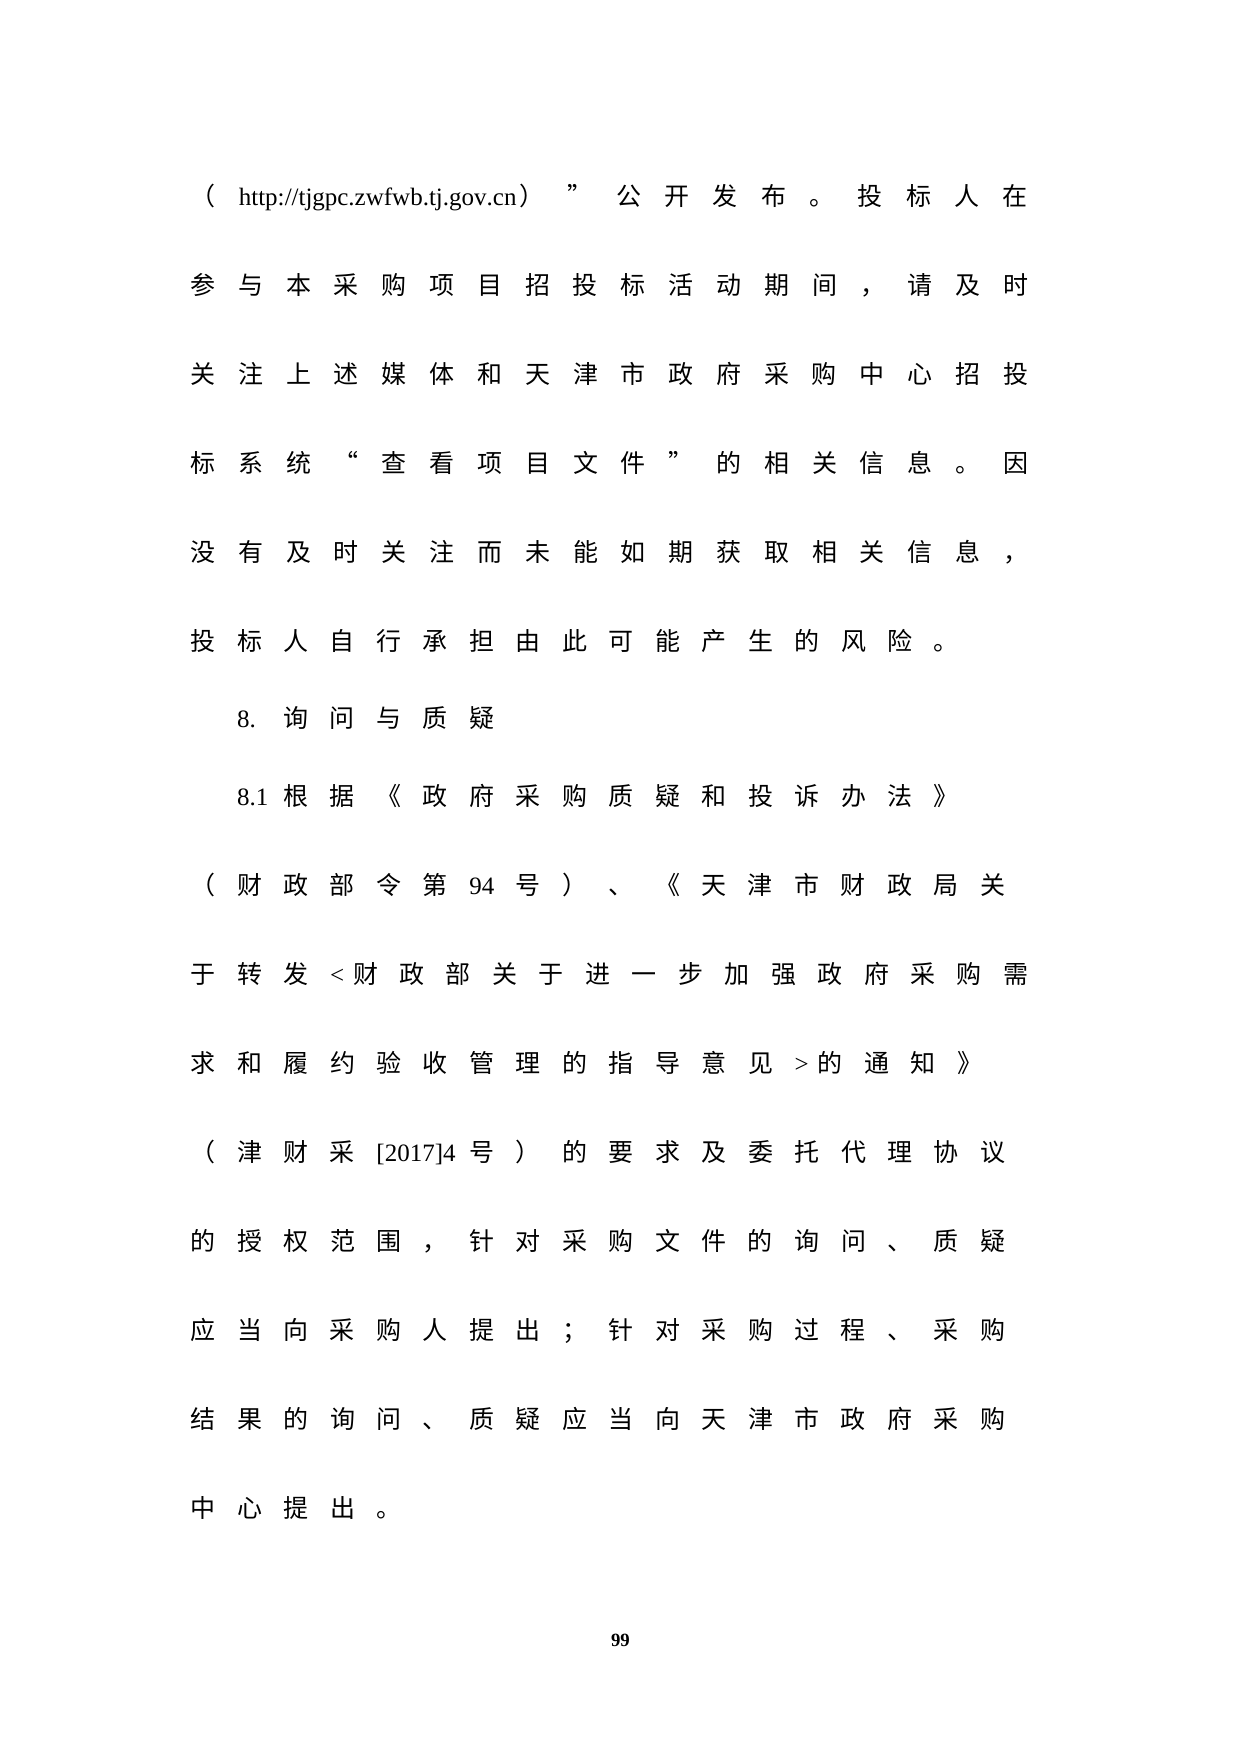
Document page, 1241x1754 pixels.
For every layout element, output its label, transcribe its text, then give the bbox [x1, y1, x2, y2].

text 8.1 根据《政府采购质疑和投诉办法》（财政部令第94号）、《天津市财政局关于转发<财政部关于进一步加强政府采购需求和履约验收管理的指导意见>的通知》（津财采[2017]4号）的要求及委托代理协议的授权范围，针对采购文件的询问、质疑应当向采购人提出；针对采购过程、采购结果的询问、质疑应当向天津市政府采购中心提出。 [190, 765, 1050, 1537]
text 8. 询问与质疑 [190, 687, 1050, 747]
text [190, 164, 1050, 669]
